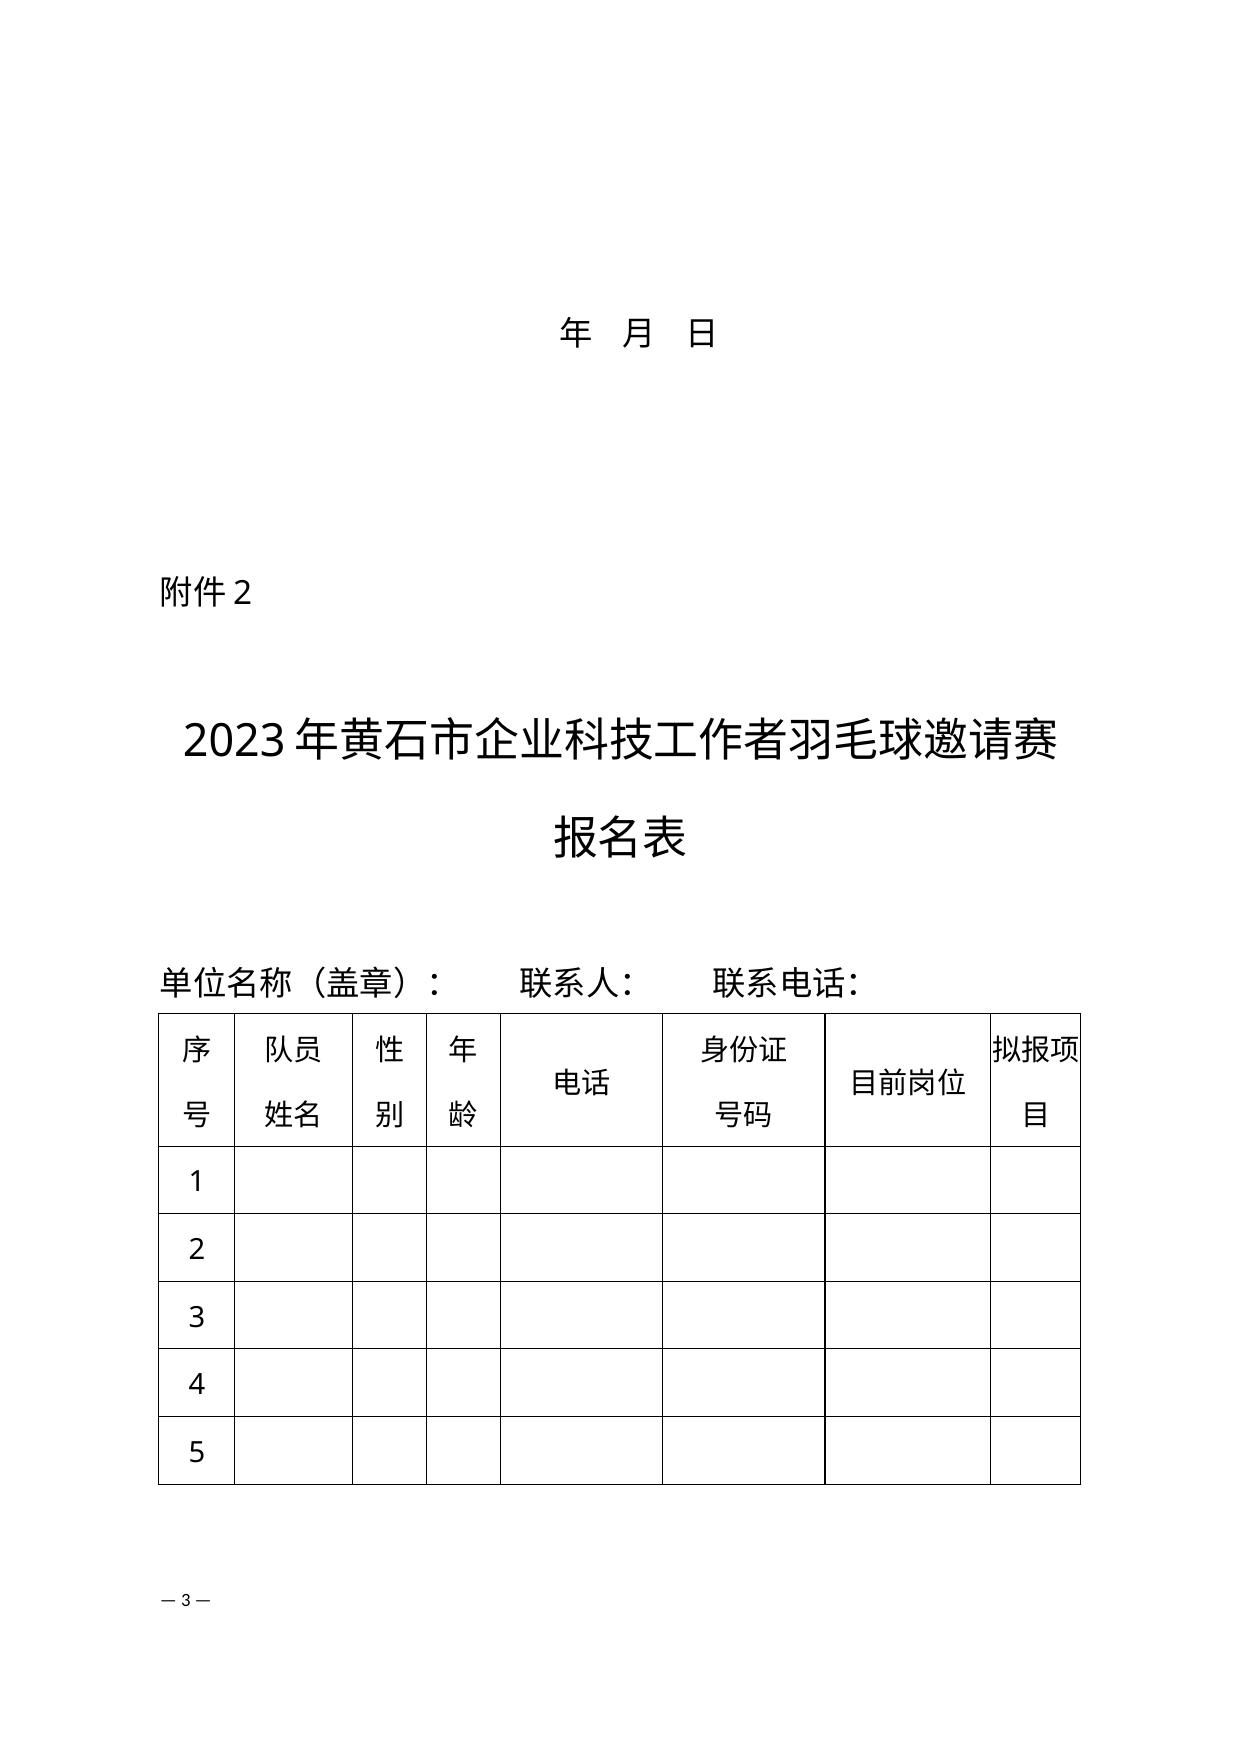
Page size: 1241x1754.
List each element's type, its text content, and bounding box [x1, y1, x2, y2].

table_cell [235, 1417, 352, 1483]
table_cell [501, 1349, 662, 1416]
table_cell [235, 1282, 352, 1348]
table_cell [501, 1147, 662, 1213]
table_cell [826, 1349, 990, 1416]
table_cell [235, 1214, 352, 1281]
table_cell [991, 1214, 1080, 1281]
table_cell [501, 1282, 662, 1348]
table_cell [427, 1214, 500, 1281]
table_header 年 龄 [427, 1014, 500, 1146]
table_cell [991, 1282, 1080, 1348]
table_cell [235, 1349, 352, 1416]
table_cell [353, 1349, 426, 1416]
table_cell [826, 1282, 990, 1348]
table_cell [353, 1417, 426, 1483]
table_header 性 别 [353, 1014, 426, 1146]
table_cell [427, 1282, 500, 1348]
table_cell [991, 1147, 1080, 1213]
table_cell 2 [159, 1214, 234, 1281]
table_cell [353, 1214, 426, 1281]
table_cell 4 [159, 1349, 234, 1416]
table_cell [663, 1282, 824, 1348]
table_header 序 号 [159, 1014, 234, 1146]
table_cell [501, 1417, 662, 1483]
table_header 拟报项目 [991, 1014, 1080, 1146]
table_cell [826, 1214, 990, 1281]
table_cell 5 [159, 1417, 234, 1483]
table_cell [427, 1417, 500, 1483]
text 年 月 日 [159, 298, 1081, 363]
table_cell [353, 1147, 426, 1213]
table_cell [501, 1214, 662, 1281]
table_cell [663, 1147, 824, 1213]
table_header 目前岗位 [826, 1014, 990, 1146]
table_cell [427, 1349, 500, 1416]
table_cell 3 [159, 1282, 234, 1348]
text 报名表 [159, 785, 1081, 883]
table_header 电话 [501, 1014, 662, 1146]
table_cell [427, 1147, 500, 1213]
table_header 身份证 号码 [663, 1014, 824, 1146]
table_cell [235, 1147, 352, 1213]
text 单位名称（盖章）： 联系人： 联系电话： [159, 948, 1081, 1013]
text 附件2 [159, 558, 1081, 623]
table_header 队员 姓名 [235, 1014, 352, 1146]
table_cell [353, 1282, 426, 1348]
text 2023年黄石市企业科技工作者羽毛球邀请赛 [159, 688, 1081, 785]
table_cell [991, 1417, 1080, 1483]
table_cell 1 [159, 1147, 234, 1213]
table_cell [826, 1147, 990, 1213]
table_cell [663, 1214, 824, 1281]
table_cell [663, 1417, 824, 1483]
table_cell [991, 1349, 1080, 1416]
table_cell [663, 1349, 824, 1416]
table_cell [826, 1417, 990, 1483]
